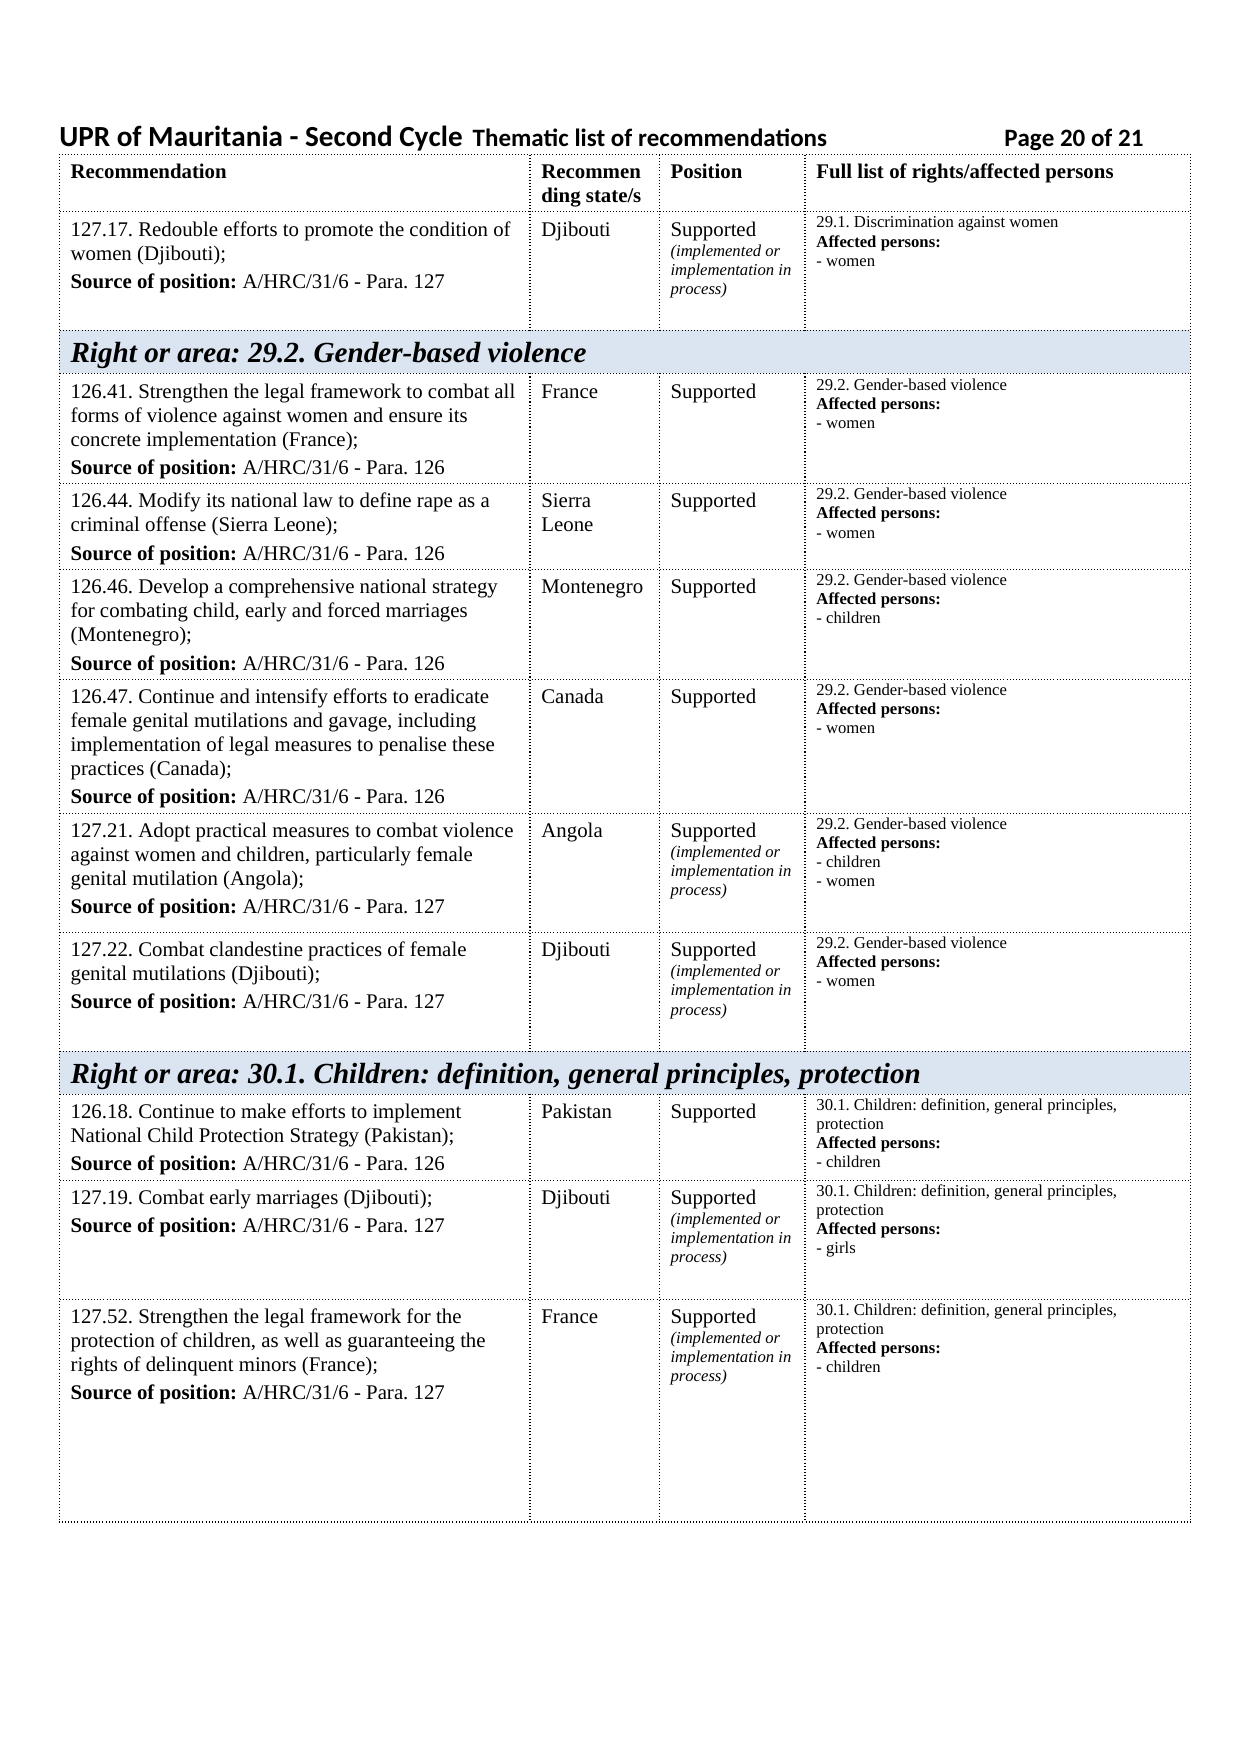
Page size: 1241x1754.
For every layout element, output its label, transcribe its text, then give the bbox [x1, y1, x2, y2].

table_cell France [530, 373, 659, 483]
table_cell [659, 211, 805, 330]
table_cell 127.17. Redouble efforts to promote the condition of women (Djibouti); Source of position: A/HRC/31/6 - Para. 127 [59, 211, 530, 330]
table_cell 29.2. Gender-based violence Affected persons: - children - women [805, 813, 1190, 932]
table_cell 30.1. Children: definition, general principles, protection Affected persons: - children [805, 1094, 1190, 1179]
table_cell 29.2. Gender-based violence Affected persons: - women [805, 932, 1190, 1051]
table_cell Supported [659, 373, 805, 483]
table_cell Canada [530, 679, 659, 812]
table_cell 30.1. Children: definition, general principles, protection Affected persons: - girls [805, 1180, 1190, 1299]
table_header Position [659, 154, 805, 211]
table_cell 126.47. Continue and intensify efforts to eradicate female genital mutilations and gavage, including implementation of legal measures to penalise these practices (Canada); Source of position: A/HRC/31/6 - Para. 126 [59, 679, 530, 812]
table_cell Supported (implemented or implementation in process) [659, 1180, 805, 1299]
table_header Recommending state/s [530, 154, 659, 211]
table_cell France [530, 1299, 659, 1521]
table_cell 126.46. Develop a comprehensive national strategy for combating child, early and forced marriages (Montenegro); Source of position: A/HRC/31/6 - Para. 126 [59, 569, 530, 679]
table_cell Supported [659, 1094, 805, 1179]
table_cell 126.41. Strengthen the legal framework to combat all forms of violence against women and ensure its concrete implementation (France); Source of position: A/HRC/31/6 - Para. 126 [59, 373, 530, 483]
table_cell 126.44. Modify its national law to define rape as a criminal offense (Sierra Leone); Source of position: A/HRC/31/6 - Para. 126 [59, 483, 530, 569]
table_cell Djibouti [530, 211, 659, 330]
table_cell Angola [530, 813, 659, 932]
table_cell Supported [659, 483, 805, 569]
table_header Full list of rights/affected persons [805, 154, 1190, 211]
table_cell 29.2. Gender-based violence Affected persons: - women [805, 373, 1190, 483]
table_cell 127.52. Strengthen the legal framework for the protection of children, as well as guaranteeing the rights of delinquent minors (France); Source of position: A/HRC/31/6 - Para. 127 [59, 1299, 530, 1521]
table_cell 29.2. Gender-based violence Affected persons: - women [805, 483, 1190, 569]
table_cell Supported (implemented or implementation in process) [659, 813, 805, 932]
table_header Recommendation [59, 154, 530, 211]
table_cell Pakistan [530, 1094, 659, 1179]
table_cell Supported [659, 569, 805, 679]
table_cell Right or area: 30.1. Children: definition, general principles, protection [59, 1051, 1190, 1094]
table_cell 30.1. Children: definition, general principles, protection Affected persons: - children [805, 1299, 1190, 1521]
table_cell Djibouti [530, 1180, 659, 1299]
table_cell 29.2. Gender-based violence Affected persons: - women [805, 679, 1190, 812]
table_cell Supported (implemented or implementation in process) [659, 932, 805, 1051]
table_cell Right or area: 29.2. Gender-based violence [59, 330, 1190, 373]
table_cell 127.19. Combat early marriages (Djibouti); Source of position: A/HRC/31/6 - Para. 127 [59, 1180, 530, 1299]
table_cell 127.22. Combat clandestine practices of female genital mutilations (Djibouti); Source of position: A/HRC/31/6 - Para. 127 [59, 932, 530, 1051]
table_cell 29.1. Discrimination against women Affected persons: - women [805, 211, 1190, 330]
table_cell Montenegro [530, 569, 659, 679]
table_cell Supported (implemented or implementation in process) [659, 1299, 805, 1521]
table_cell Supported [659, 679, 805, 812]
table_cell 29.2. Gender-based violence Affected persons: - children [805, 569, 1190, 679]
table_cell 126.18. Continue to make efforts to implement National Child Protection Strategy (Pakistan); Source of position: A/HRC/31/6 - Para. 126 [59, 1094, 530, 1179]
table_cell 127.21. Adopt practical measures to combat violence against women and children, particularly female genital mutilation (Angola); Source of position: A/HRC/31/6 - Para. 127 [59, 813, 530, 932]
table_cell Sierra Leone [530, 483, 659, 569]
table_cell Djibouti [530, 932, 659, 1051]
